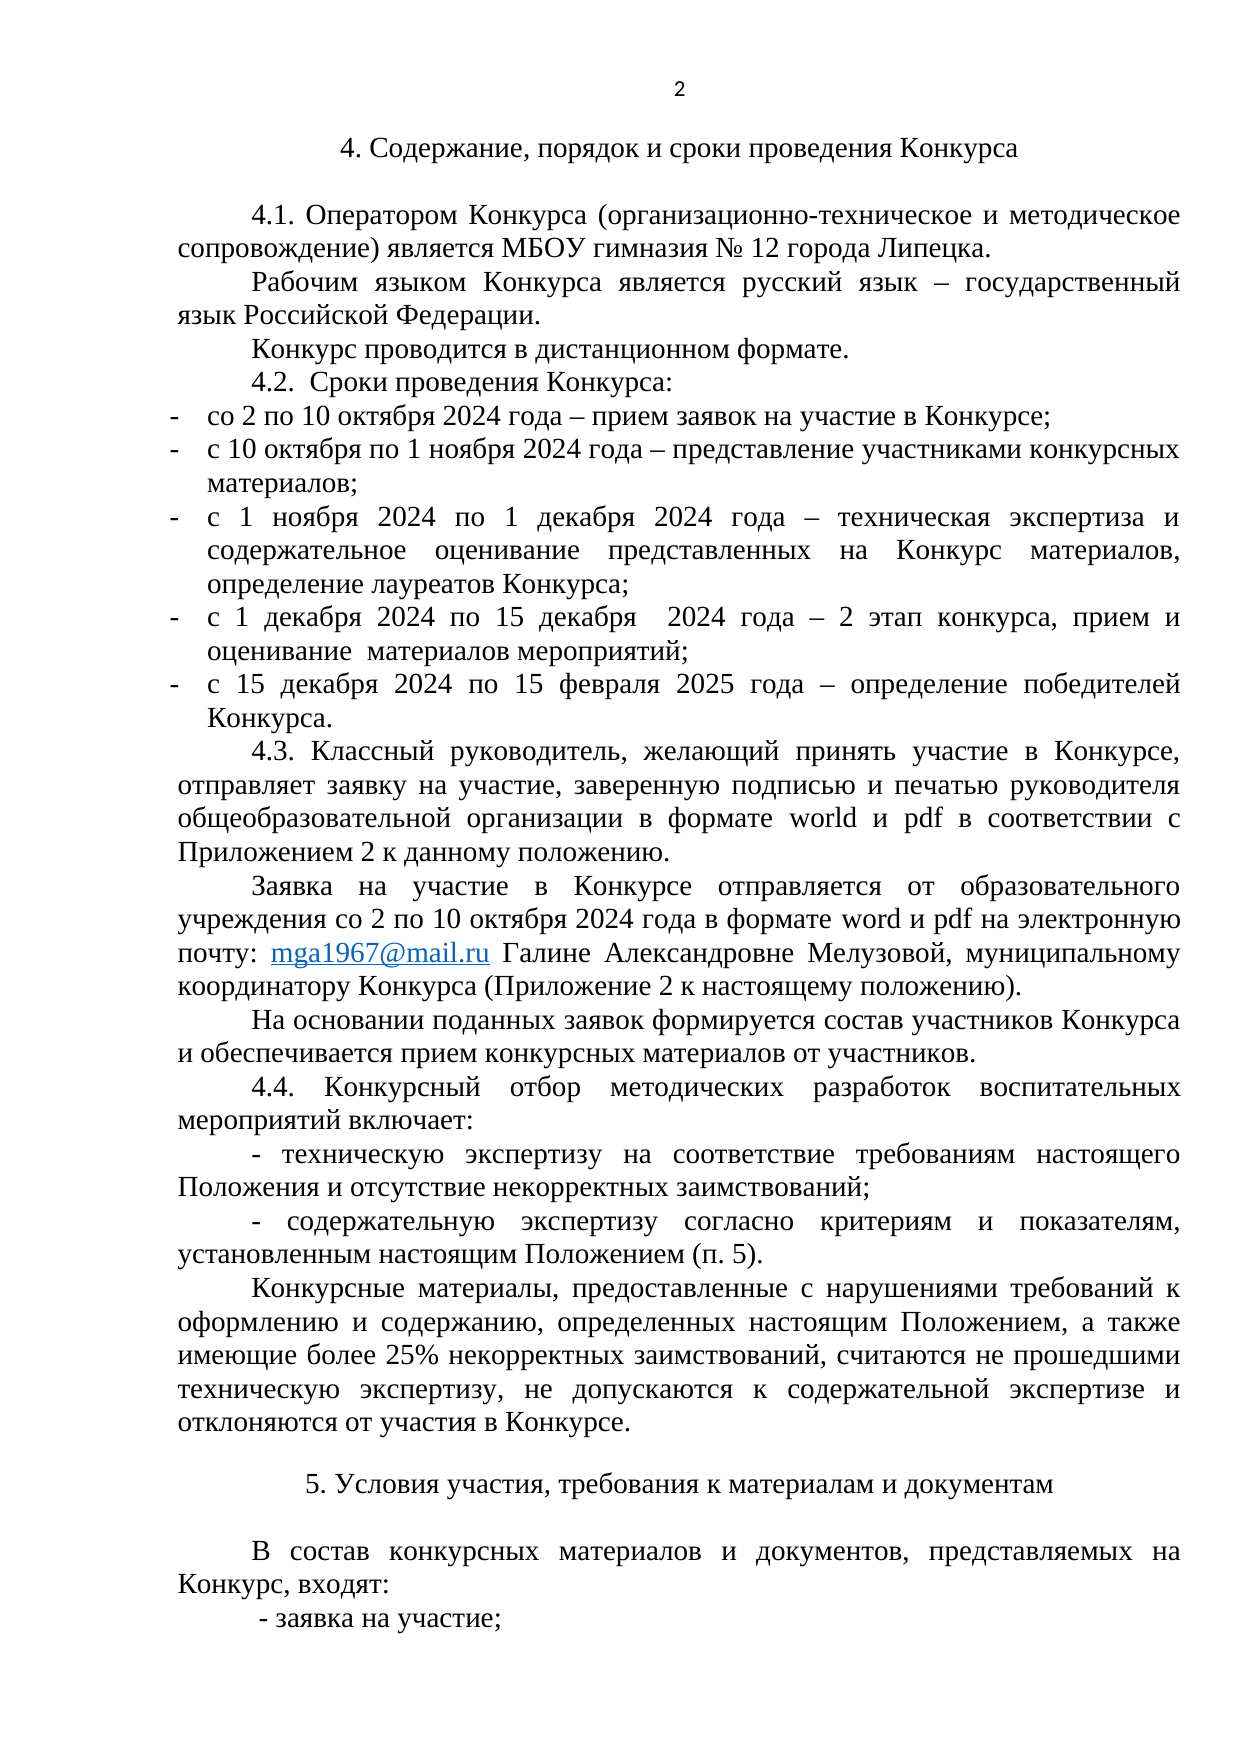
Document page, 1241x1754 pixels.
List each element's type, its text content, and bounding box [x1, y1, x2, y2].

list с 1 ноября 2024 по 1 декабря 2024 года – техническая экспертиза и содержательное оценивание представленных на Конкурс материалов, определение лауреатов Конкурса; [169, 499, 1181, 599]
text Конкурсные материалы, предоставленные с нарушениями требований к оформлению и содержанию, определенных настоящим Положением, а также имеющие более 25% некорректных заимствований, считаются не прошедшими техническую экспертизу, не допускаются к содержательной экспертизе и отклоняются от участия в Конкурсе. [177, 1270, 1181, 1438]
text 4. Содержание, порядок и сроки проведения Конкурса [177, 130, 1181, 163]
text Рабочим языком Конкурса является русский язык – государственный язык Российской Федерации. [177, 264, 1181, 331]
text - содержательную экспертизу согласно критериям и показателям, установленным настоящим Положением (п. 5). [177, 1203, 1181, 1270]
list со 2 по 10 октября 2024 года – прием заявок на участие в Конкурсе; [169, 398, 1181, 432]
list с 15 декабря 2024 по 15 февраля 2025 года – определение победителей Конкурса. [169, 666, 1181, 733]
text В состав конкурсных материалов и документов, представляемых на Конкурс, входят: [177, 1533, 1181, 1600]
text На основании поданных заявок формируется состав участников Конкурса и обеспечивается прием конкурсных материалов от участников. [177, 1002, 1181, 1069]
text Заявка на участие в Конкурсе отправляется от образовательного учреждения со 2 по 10 октября 2024 года в формате word и pdf на электронную почту: mga1967@mail.ru Галине Александровне Мелузовой, муниципальному координатору Конкурса (Приложение 2 к настоящему положению). [177, 868, 1181, 1002]
text 5. Условия участия, требования к материалам и документам [177, 1466, 1181, 1499]
text 4.1. Оператором Конкурса (организационно-техническое и методическое сопровождение) является МБОУ гимназия № 12 города Липецка. [177, 197, 1181, 264]
text 4.2. Сроки проведения Конкурса: [177, 364, 1181, 398]
list с 10 октября по 1 ноября 2024 года – представление участниками конкурсных материалов; [169, 432, 1181, 499]
text - техническую экспертизу на соответствие требованиям настоящего Положения и отсутствие некорректных заимствований; [177, 1136, 1181, 1203]
text Конкурс проводится в дистанционном формате. [177, 331, 1181, 364]
list с 1 декабря 2024 по 15 декабря 2024 года – 2 этап конкурса, прием и оценивание материалов мероприятий; [169, 599, 1181, 666]
text 4.3. Классный руководитель, желающий принять участие в Конкурсе, отправляет заявку на участие, заверенную подписью и печатью руководителя общеобразовательной организации в формате world и pdf в соответствии с Приложением 2 к данному положению. [177, 733, 1181, 868]
text 4.4. Конкурсный отбор методических разработок воспитательных мероприятий включает: [177, 1069, 1181, 1136]
text - заявка на участие; [177, 1600, 1181, 1634]
